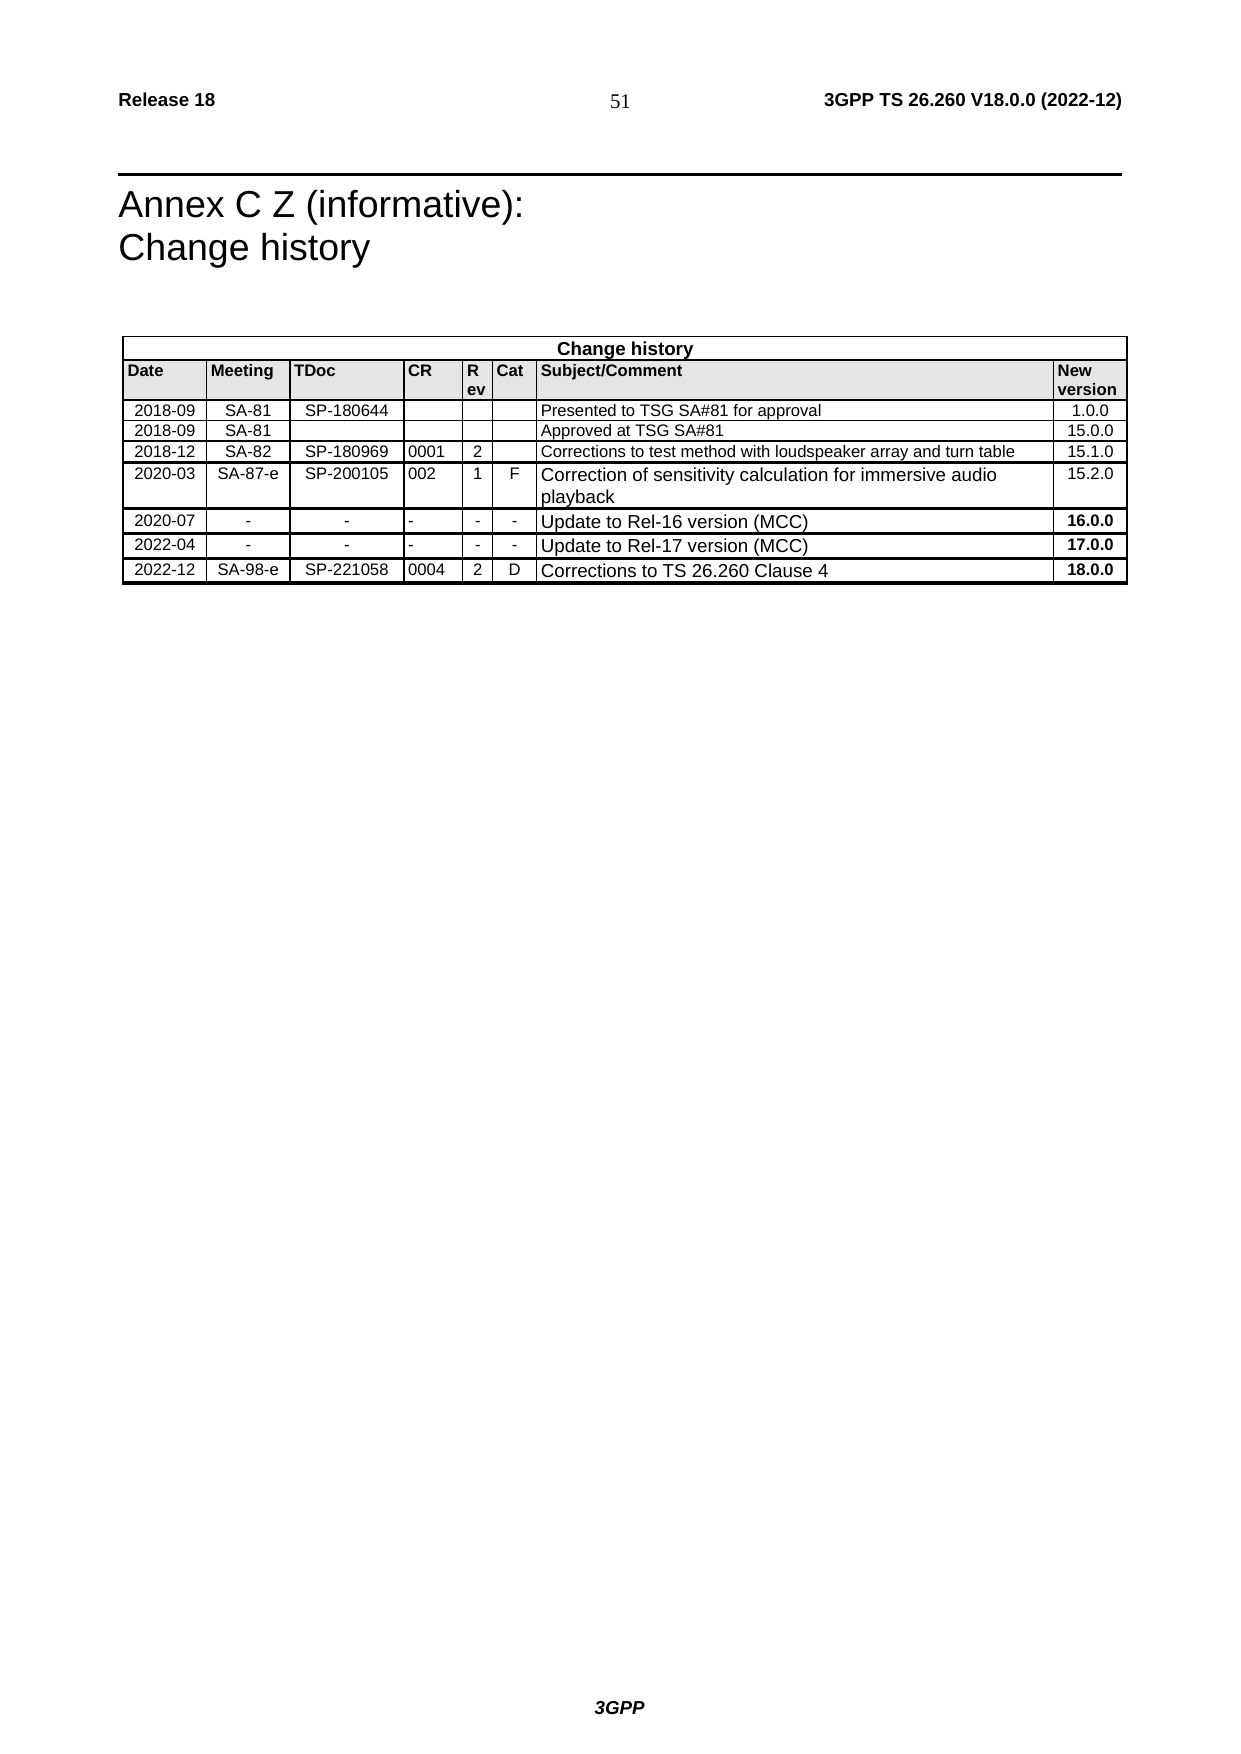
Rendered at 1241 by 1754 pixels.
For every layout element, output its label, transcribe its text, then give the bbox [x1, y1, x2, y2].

table_cell 0001 [405, 442, 462, 461]
table_cell 16.0.0 [1054, 510, 1126, 532]
table_cell 15.2.0 [1054, 464, 1126, 507]
table_cell 2018-09 [124, 421, 206, 440]
table_cell 2018-09 [124, 401, 206, 419]
table_cell [463, 421, 492, 440]
table_cell [493, 421, 536, 440]
table_cell F [493, 464, 536, 507]
table_cell SP-180644 [291, 401, 403, 419]
table_cell SA-87-e [207, 464, 289, 507]
table_cell SA-81 [207, 401, 289, 419]
table_cell Subject/Comment [537, 361, 1053, 399]
table_cell Correction of sensitivity calculation for immersive audio playback [537, 464, 1053, 507]
table_cell New version [1054, 361, 1126, 399]
table_cell [405, 421, 462, 440]
table_cell SA-82 [207, 442, 289, 461]
table_cell - [405, 510, 462, 532]
table_cell 2 [463, 560, 492, 581]
table_cell SP-221058 [291, 560, 403, 581]
table_cell Corrections to test method with loudspeaker array and turn table [537, 442, 1053, 461]
table_cell [493, 401, 536, 419]
table_cell [463, 401, 492, 419]
table_header Change history [124, 337, 1126, 359]
table_cell [291, 421, 403, 440]
table_cell - [405, 535, 462, 557]
table_cell - [463, 510, 492, 532]
table_cell Update to Rel-16 version (MCC) [537, 510, 1053, 532]
table_cell SP-180969 [291, 442, 403, 461]
table_cell 15.0.0 [1054, 421, 1126, 440]
table_cell - [493, 510, 536, 532]
table_cell - [207, 535, 289, 557]
table_cell SA-98-e [207, 560, 289, 581]
table_cell 2020-03 [124, 464, 206, 507]
table_cell 2018-12 [124, 442, 206, 461]
table_cell Presented to TSG SA#81 for approval [537, 401, 1053, 419]
table_cell Rev [463, 361, 492, 399]
table_cell CR [405, 361, 462, 399]
table_cell - [493, 535, 536, 557]
table_cell 1 [463, 464, 492, 507]
table_cell 18.0.0 [1054, 560, 1126, 581]
table_cell Meeting [207, 361, 289, 399]
table_cell Corrections to TS 26.260 Clause 4 [537, 560, 1053, 581]
table_cell Update to Rel-17 version (MCC) [537, 535, 1053, 557]
table_cell SA-81 [207, 421, 289, 440]
table_cell [493, 442, 536, 461]
table_cell 2020-07 [124, 510, 206, 532]
table_cell 17.0.0 [1054, 535, 1126, 557]
subtitle Annex (informative): Change history [118, 176, 1122, 268]
table_cell 2 [463, 442, 492, 461]
table_cell - [463, 535, 492, 557]
table_cell 2022-12 [124, 560, 206, 581]
table_cell Approved at TSG SA#81 [537, 421, 1053, 440]
table_cell - [207, 510, 289, 532]
table_cell 0004 [405, 560, 462, 581]
table_cell Date [124, 361, 206, 399]
table_cell 15.1.0 [1054, 442, 1126, 461]
table_cell - [291, 535, 403, 557]
table_cell - [291, 510, 403, 532]
table_cell Cat [493, 361, 536, 399]
table_cell D [493, 560, 536, 581]
table_cell TDoc [291, 361, 403, 399]
table_cell 002 [405, 464, 462, 507]
table_cell 2022-04 [124, 535, 206, 557]
table_cell SP-200105 [291, 464, 403, 507]
table_cell 1.0.0 [1054, 401, 1126, 419]
table_cell [405, 401, 462, 419]
